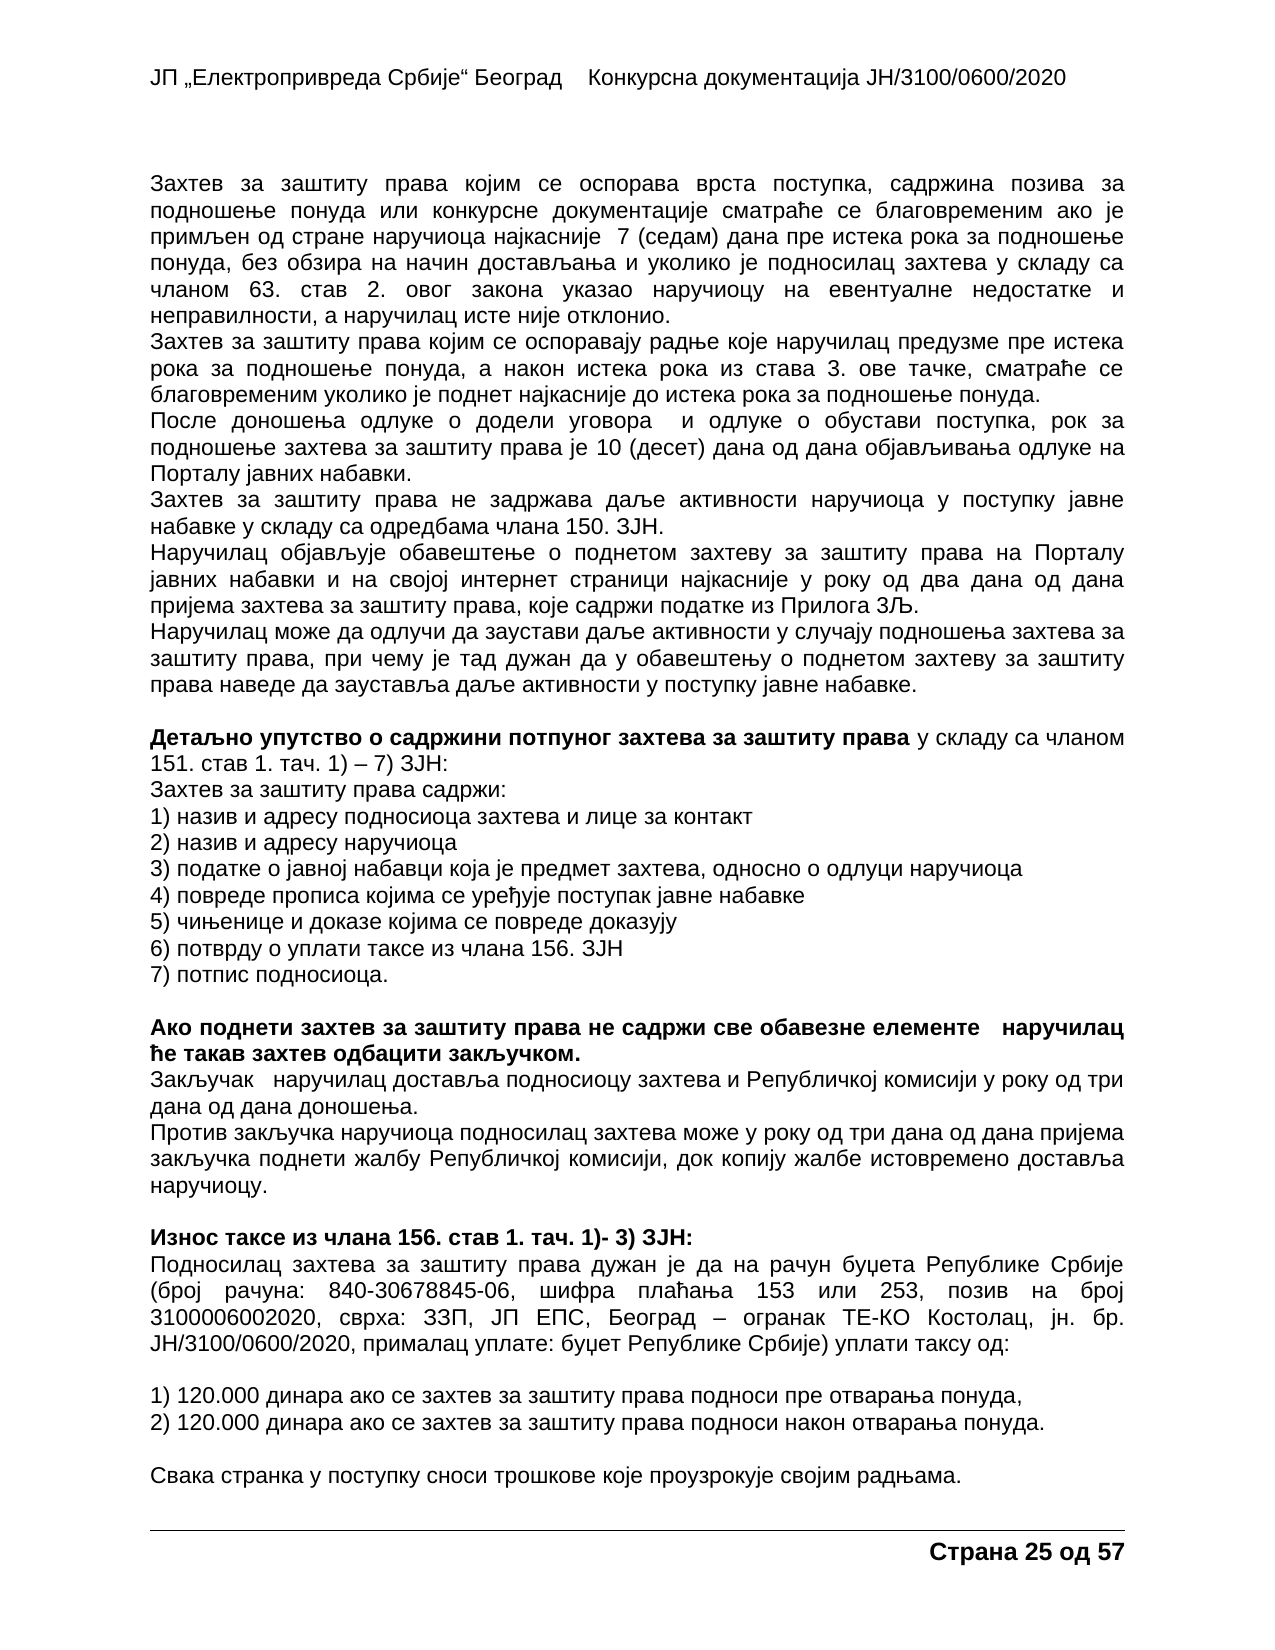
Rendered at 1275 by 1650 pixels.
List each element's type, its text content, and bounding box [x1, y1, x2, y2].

text 6) потврду о уплати таксе из члана 156. ЗЈН [150, 934, 1125, 961]
text Захтев за заштиту права садржи: [150, 776, 1125, 803]
text Наручилац објављује обавештење о поднетом захтеву за заштиту права на Порталу јавних набавки и на својој интернет страници најкасније у року од два дана од дана пријема захтева за заштиту права, које садржи податке из Прилога 3Љ. [150, 539, 1125, 618]
text Свака странка у поступку сноси трошкове које проузрокује својим радњама. [150, 1462, 1125, 1488]
text 7) потпис подносиоца. [150, 961, 1125, 987]
text 3) податке о јавној набавци која је предмет захтева, односно о одлуци наручиоца [150, 855, 1125, 882]
text Износ таксе из члана 156. став 1. тач. 1)- 3) ЗЈН: [150, 1224, 1125, 1251]
text После доношења одлуке о додели уговора и одлуке о обустави поступка, рок за подношење захтева за заштиту права је 10 (десет) дана од дана објављивања одлуке на Порталу јавних набавки. [150, 407, 1125, 486]
text Подносилац захтева за заштиту права дужан је да на рачун буџета Републике Србије (број рачуна: 840-30678845-06, шифра плаћања 153 или 253, позив на број 3100006002020, сврха: ЗЗП, ЈП ЕПС, Београд – огранак ТЕ-КО Костолац, јн. бр. ЈН/3100/0600/2020, прималац уплате: буџет Републике Србије) уплати таксу од: [150, 1251, 1125, 1356]
text Захтев за заштиту права не задржава даље активности наручиоца у поступку јавне набавке у складу са одредбама члана 150. ЗЈН. [150, 486, 1125, 539]
text Против закључка наручиоца подносилац захтева може у року од три дана од дана пријема закључка поднети жалбу Републичкој комисији, док копију жалбе истовремено доставља наручиоцу. [150, 1119, 1125, 1198]
text Ако поднети захтев за заштиту права не садржи све обавезне елементе наручилац ће такав захтев одбацити закључком. [150, 1013, 1125, 1066]
text 2) назив и адресу наручиоца [150, 829, 1125, 855]
text Захтев за заштиту права којим се оспорава врста поступка, садржина позива за подношење понуда или конкурсне документације сматраће се благовременим ако је примљен од стране наручиоца најкасније 7 (седам) дана пре истека рока за подношење понуда, без обзира на начин достављања и уколико је подносилац захтева у складу са чланом 63. став 2. овог закона указао наручиоцу на евентуалне недостатке и неправилности, а наручилац исте није отклонио. [150, 170, 1125, 328]
text 1) 120.000 динара ако се захтев за заштиту права подноси пре отварања понуда, [150, 1382, 1125, 1409]
text Закључак наручилац доставља подносиоцу захтева и Републичкој комисији у року од три дана од дана доношења. [150, 1066, 1125, 1119]
text Захтев за заштиту права којим се оспоравају радње које наручилац предузме пре истека рока за подношење понуда, а након истека рока из става 3. ове тачке, сматраће се благовременим уколико је поднет најкасније до истека рока за подношење понуда. [150, 328, 1125, 407]
text Детаљно упутство о садржини потпуног захтева за заштиту права у складу са чланом 151. став 1. тач. 1) – 7) ЗЈН: [150, 724, 1125, 776]
text 1) назив и адресу подносиоца захтева и лице за контакт [150, 803, 1125, 829]
text 5) чињенице и доказе којима се повреде доказују [150, 908, 1125, 934]
text Наручилац може да одлучи да заустави даље активности у случају подношења захтева за заштиту права, при чему је тад дужан да у обавештењу о поднетом захтеву за заштиту права наведе да зауставља даље активности у поступку јавне набавке. [150, 618, 1125, 697]
text 4) повреде прописа којима се уређује поступак јавне набавке [150, 882, 1125, 908]
text 2) 120.000 динара ако се захтев за заштиту права подноси након отварања понуда. [150, 1409, 1125, 1435]
